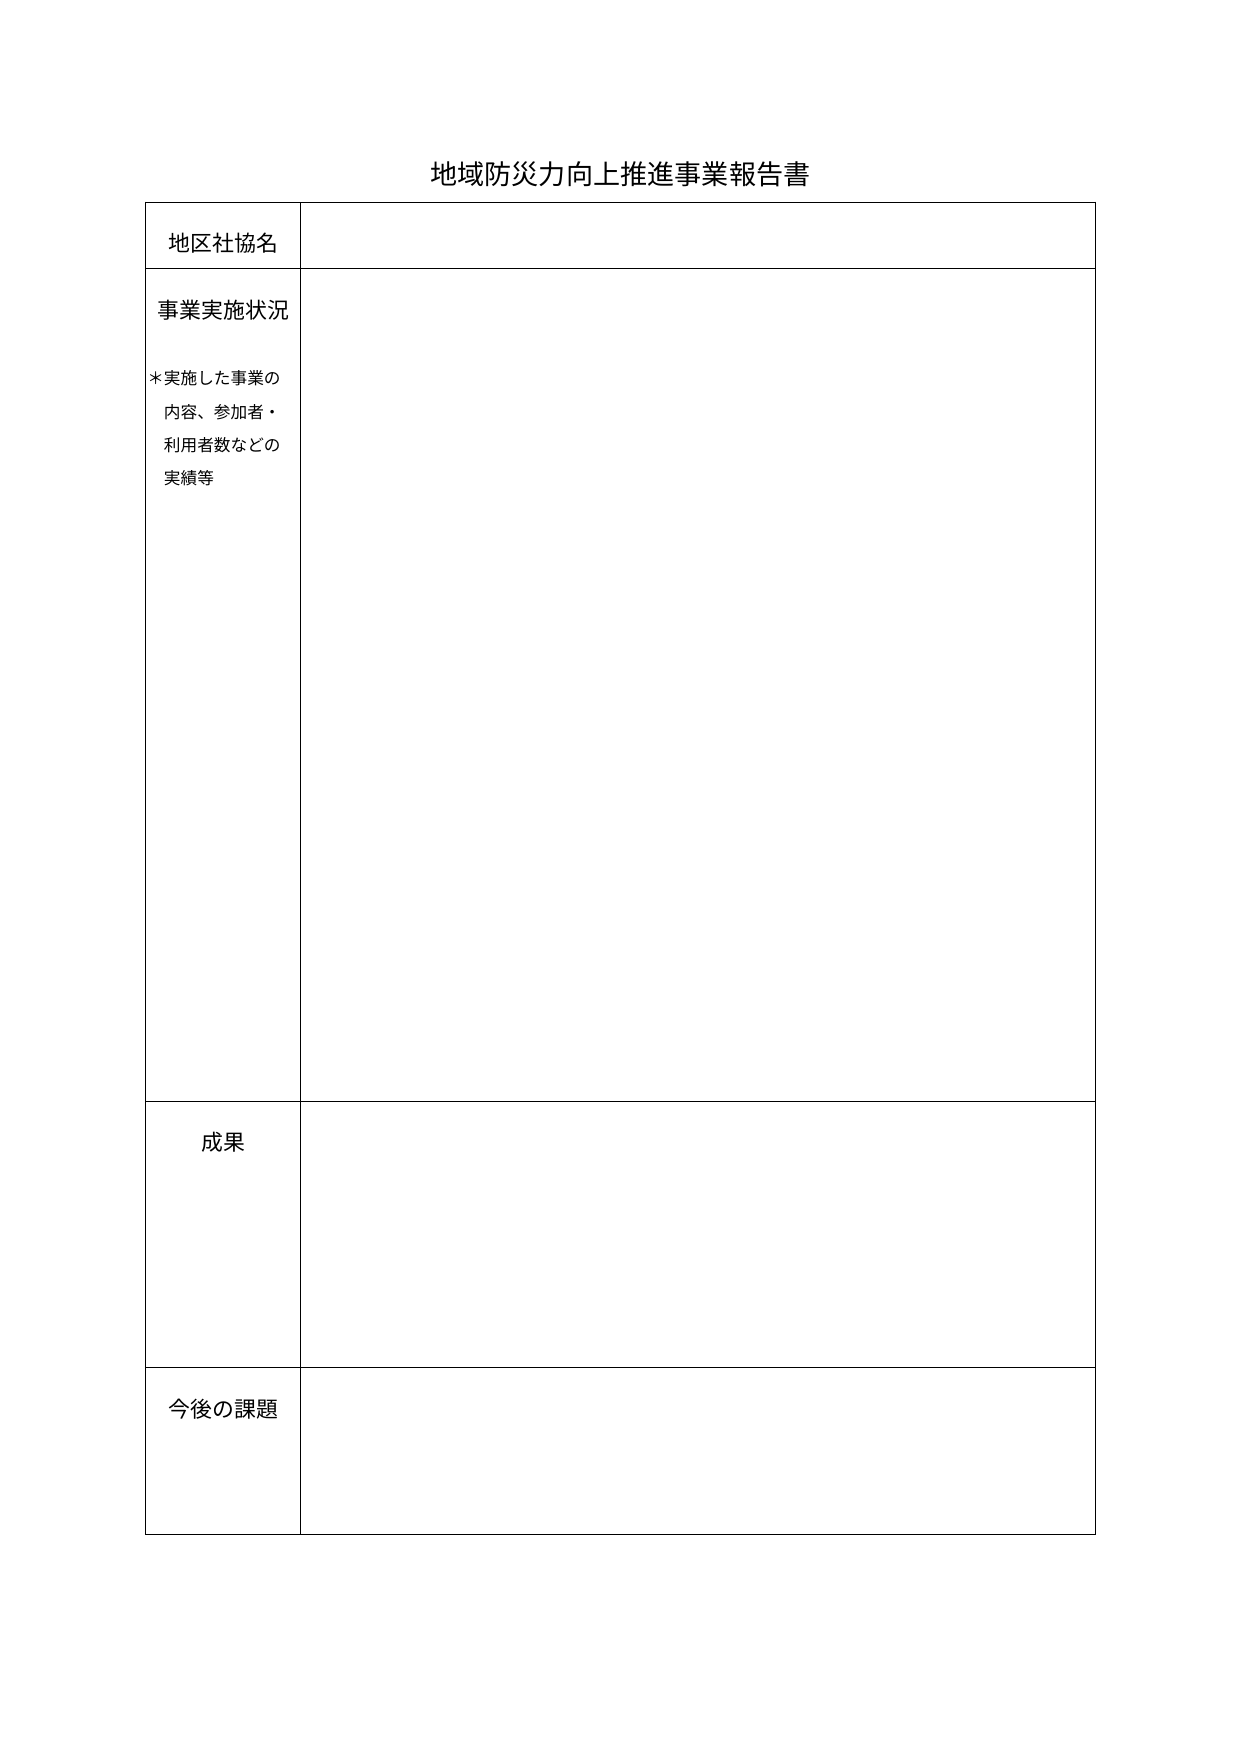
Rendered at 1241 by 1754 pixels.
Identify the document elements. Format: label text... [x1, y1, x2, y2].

table_cell 事業実施状況 ＊実施した事業の 内容、参加者・ 利用者数などの 実績等 [146, 269, 300, 1101]
table_cell [301, 269, 1095, 1101]
table_cell 今後の課題 [146, 1368, 300, 1534]
table_cell [301, 1368, 1095, 1534]
table_cell 成果 [146, 1102, 300, 1367]
table_header [301, 203, 1095, 268]
table_cell [301, 1102, 1095, 1367]
table_header 地区社協名 [146, 203, 300, 268]
text 地域防災力向上推進事業報告書 [118, 157, 1122, 191]
